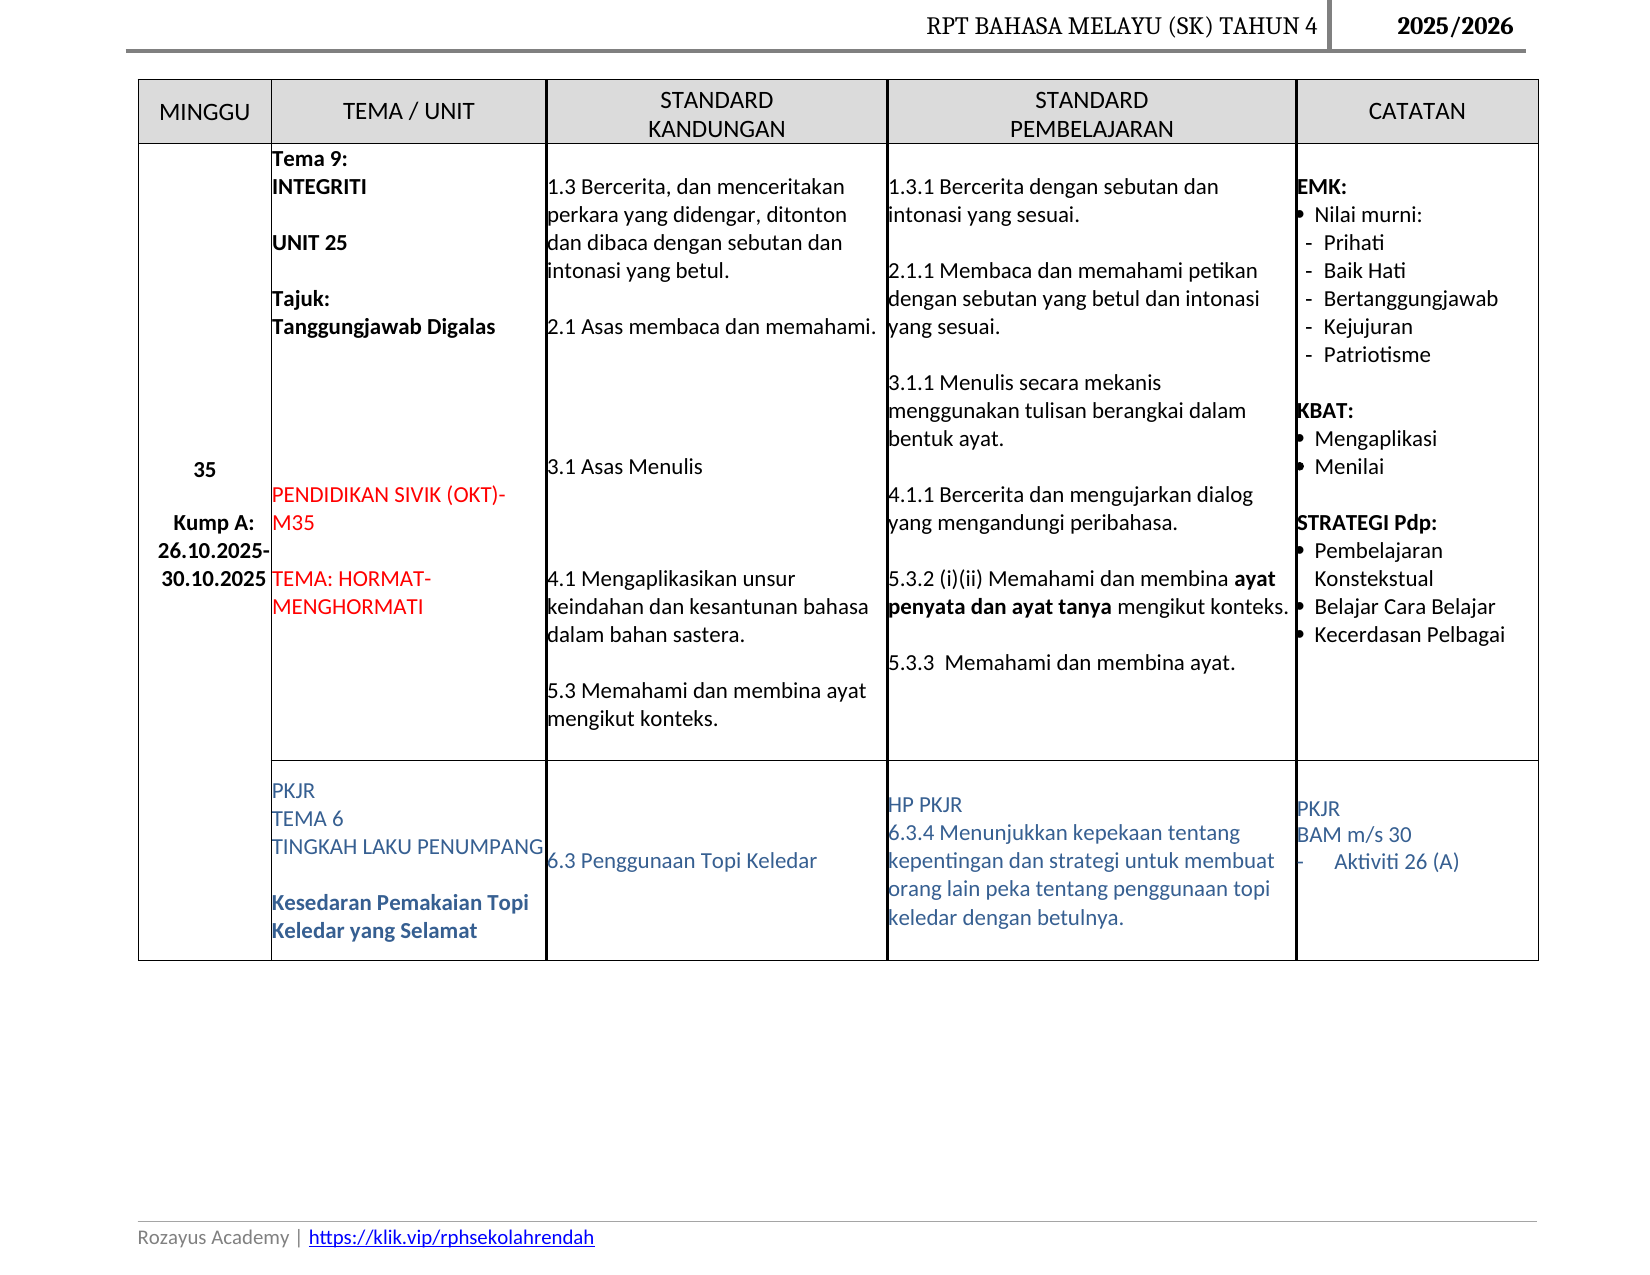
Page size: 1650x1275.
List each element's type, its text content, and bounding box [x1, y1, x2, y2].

table_header MINGGU [139, 80, 271, 143]
table_cell PKJR BAM m/s 30 Aktiviti 26 (A) [1298, 761, 1538, 960]
table_cell 1.3.1 Bercerita dengan sebutan dan intonasi yang sesuai. 2.1.1 Membaca dan memahami petikan dengan sebutan yang betul dan intonasi yang sesuai. 3.1.1 Menulis secara mekanis menggunakan tulisan berangkai dalam bentuk ayat. 4.1.1 Bercerita dan mengujarkan dialog yang mengandungi peribahasa. 5.3.2 (i)(ii) Memahami dan membina ayat penyata dan ayat tanya mengikut konteks. 5.3.3 Memahami dan membina ayat. [889, 144, 1295, 760]
table_cell Tema 9: INTEGRITI Unit 25 Tajuk: Tanggungjawab Digalas PENDIDIKAN SIVIK (OKT)-M35 TEMA: HORMAT-MENGHORMATI [272, 144, 545, 760]
table_header CATATAN [1298, 80, 1538, 143]
table_cell 35 Kump A: 26.10.2025-30.10.2025 [139, 144, 271, 960]
table_cell EMK: Nilai murni: Prihati Baik Hati Bertanggungjawab Kejujuran Patriotisme KBAT: Mengaplikasi Menilai STRATEGI pdp: Pembelajaran Konstekstual Belajar Cara Belajar Kecerdasan Pelbagai [1298, 144, 1538, 760]
table_header STANDARD KANDUNGAN [548, 80, 886, 143]
table_cell HP PKJR 6.3.4 Menunjukkan kepekaan tentang kepentingan dan strategi untuk membuat orang lain peka tentang penggunaan topi keledar dengan betulnya. [889, 761, 1295, 960]
table_cell PKJR TEMA 6 TINGKAH LAKU PENUMPANG Kesedaran Pemakaian Topi Keledar yang Selamat [272, 761, 545, 960]
table_cell 6.3 Penggunaan Topi Keledar [548, 761, 886, 960]
table_header TEMA / UNIT [272, 80, 545, 143]
table_header STANDARD PEMBELAJARAN [889, 80, 1295, 143]
table_cell 1.3 Bercerita, dan menceritakan perkara yang didengar, ditonton dan dibaca dengan sebutan dan intonasi yang betul. 2.1 Asas membaca dan memahami. 3.1 Asas Menulis 4.1 Mengaplikasikan unsur keindahan dan kesantunan bahasa dalam bahan sastera. 5.3 Memahami dan membina ayat mengikut konteks. [548, 144, 886, 760]
